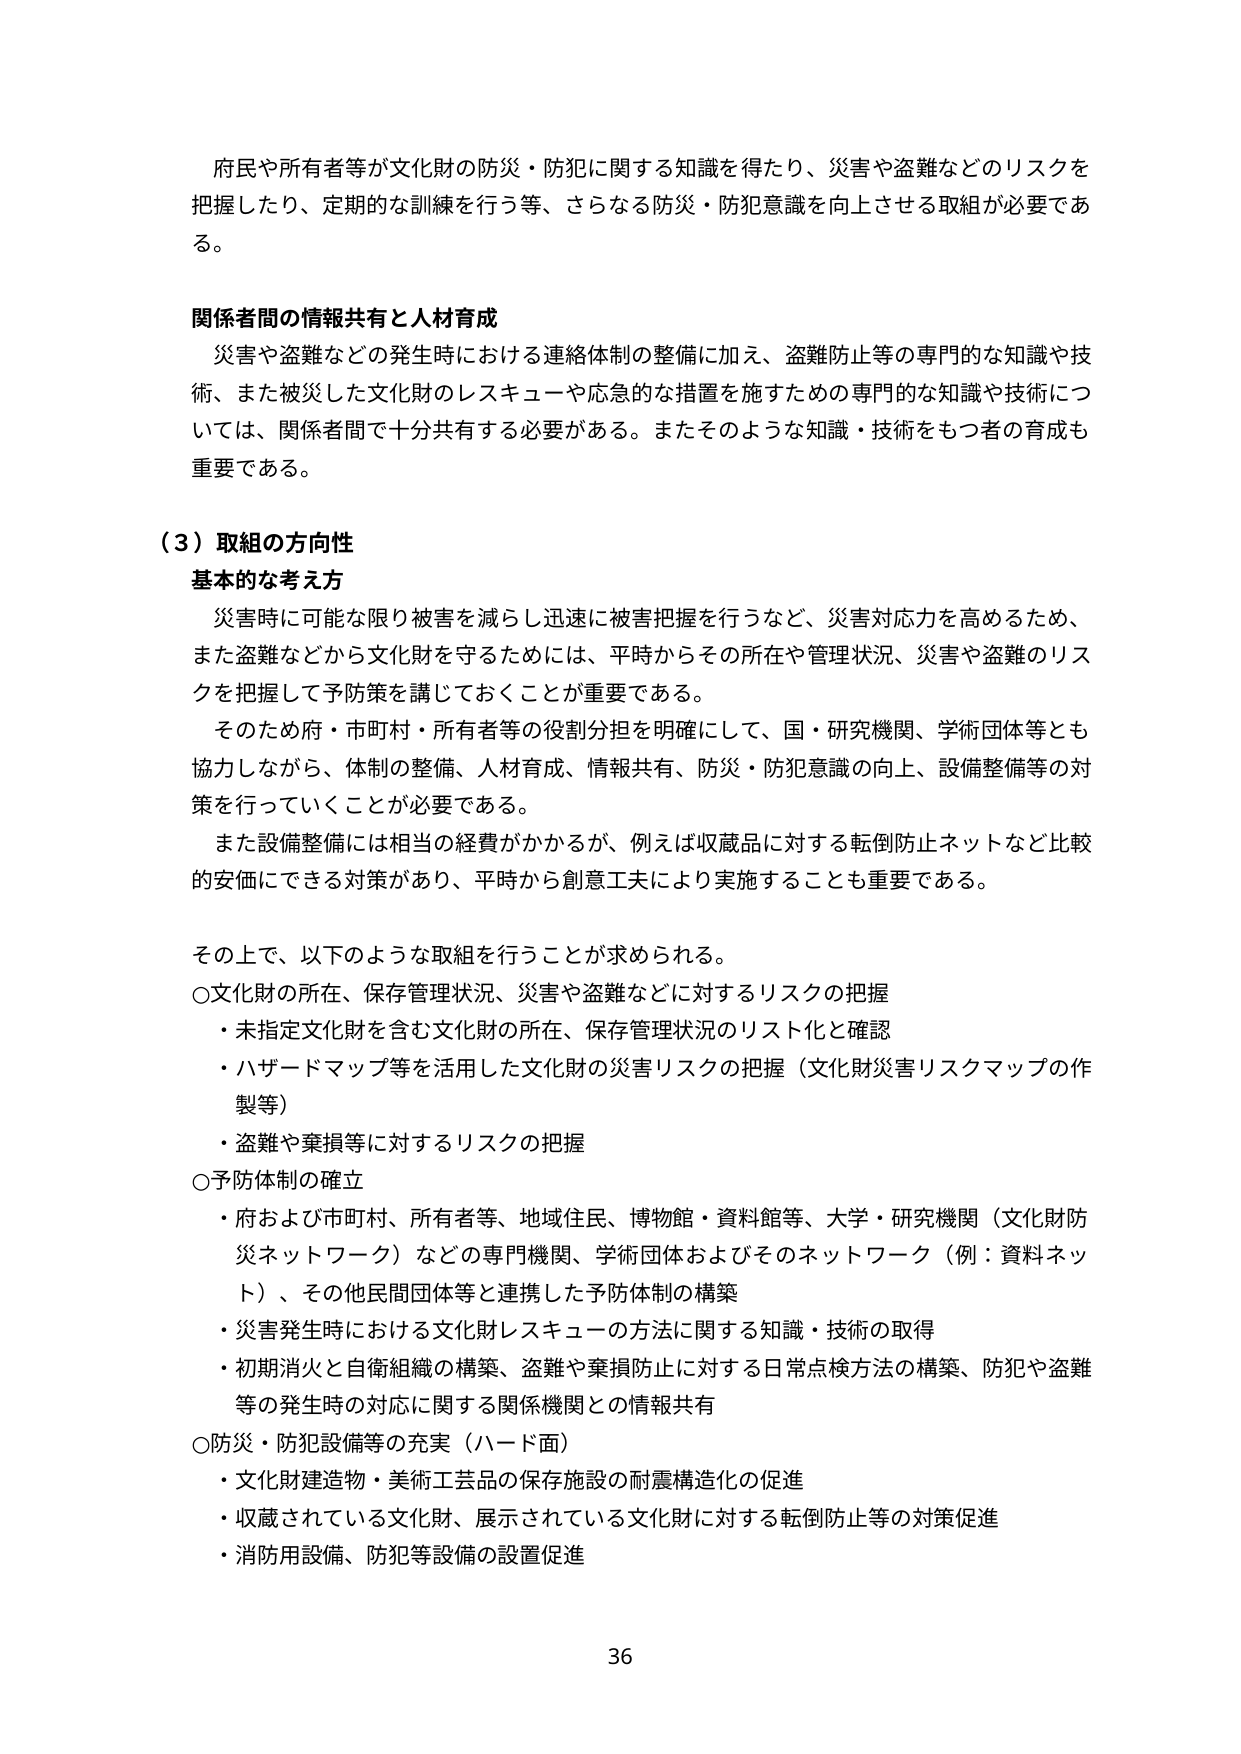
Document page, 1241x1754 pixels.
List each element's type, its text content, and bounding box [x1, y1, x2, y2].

text ・消防用設備、防犯等設備の設置促進 [148, 1535, 1092, 1573]
text 府民や所有者等が文化財の防災・防犯に関する知識を得たり、災害や盗難などのリスクを把握したり、定期的な訓練を行う等、さらなる防災・防犯意識を向上させる取組が必要である。 [191, 148, 1092, 260]
text 関係者間の情報共有と人材育成 [169, 298, 1092, 335]
text ・初期消火と自衛組織の構築、盗難や棄損防止に対する日常点検方法の構築、防犯や盗難等の発生時の対応に関する関係機関との情報共有 [213, 1348, 1092, 1423]
text ・収蔵されている文化財、展示されている文化財に対する転倒防止等の対策促進 [148, 1498, 1092, 1535]
text 災害時に可能な限り被害を減らし迅速に被害把握を行うなど、災害対応力を高めるため、また盗難などから文化財を守るためには、平時からその所在や管理状況、災害や盗難のリスクを把握して予防策を講じておくことが重要である。 [191, 598, 1092, 710]
text また設備整備には相当の経費がかかるが、例えば収蔵品に対する転倒防止ネットなど比較的安価にできる対策があり、平時から創意工夫により実施することも重要である。 [191, 823, 1092, 898]
text ○予防体制の確立 [169, 1160, 1092, 1198]
text ・未指定文化財を含む文化財の所在、保存管理状況のリスト化と確認 [169, 1010, 1092, 1048]
text ○文化財の所在、保存管理状況、災害や盗難などに対するリスクの把握 [169, 973, 1092, 1010]
text ・災害発生時における文化財レスキューの方法に関する知識・技術の取得 [148, 1310, 1092, 1348]
text ・盗難や棄損等に対するリスクの把握 [191, 1123, 1092, 1160]
text 災害や盗難などの発生時における連絡体制の整備に加え、盗難防止等の専門的な知識や技術、また被災した文化財のレスキューや応急的な措置を施すための専門的な知識や技術については、関係者間で十分共有する必要がある。またそのような知識・技術をもつ者の育成も重要である。 [191, 335, 1092, 485]
text そのため府・市町村・所有者等の役割分担を明確にして、国・研究機関、学術団体等とも協力しながら、体制の整備、人材育成、情報共有、防災・防犯意識の向上、設備整備等の対策を行っていくことが必要である。 [191, 710, 1092, 823]
text ・府および市町村、所有者等、地域住民、博物館・資料館等、大学・研究機関（文化財防災ネットワーク）などの専門機関、学術団体およびそのネットワーク（例：資料ネット）、その他民間団体等と連携した予防体制の構築 [148, 1198, 1092, 1310]
text （３）取組の方向性 [148, 523, 1092, 560]
text 基本的な考え方 [148, 560, 1092, 598]
text ○防災・防犯設備等の充実（ハード面） [191, 1423, 1092, 1460]
text ・文化財建造物・美術工芸品の保存施設の耐震構造化の促進 [148, 1460, 1092, 1498]
text その上で、以下のような取組を行うことが求められる。 [148, 935, 1092, 973]
text ・ハザードマップ等を活用した文化財の災害リスクの把握（文化財災害リスクマップの作製等） [191, 1048, 1092, 1123]
